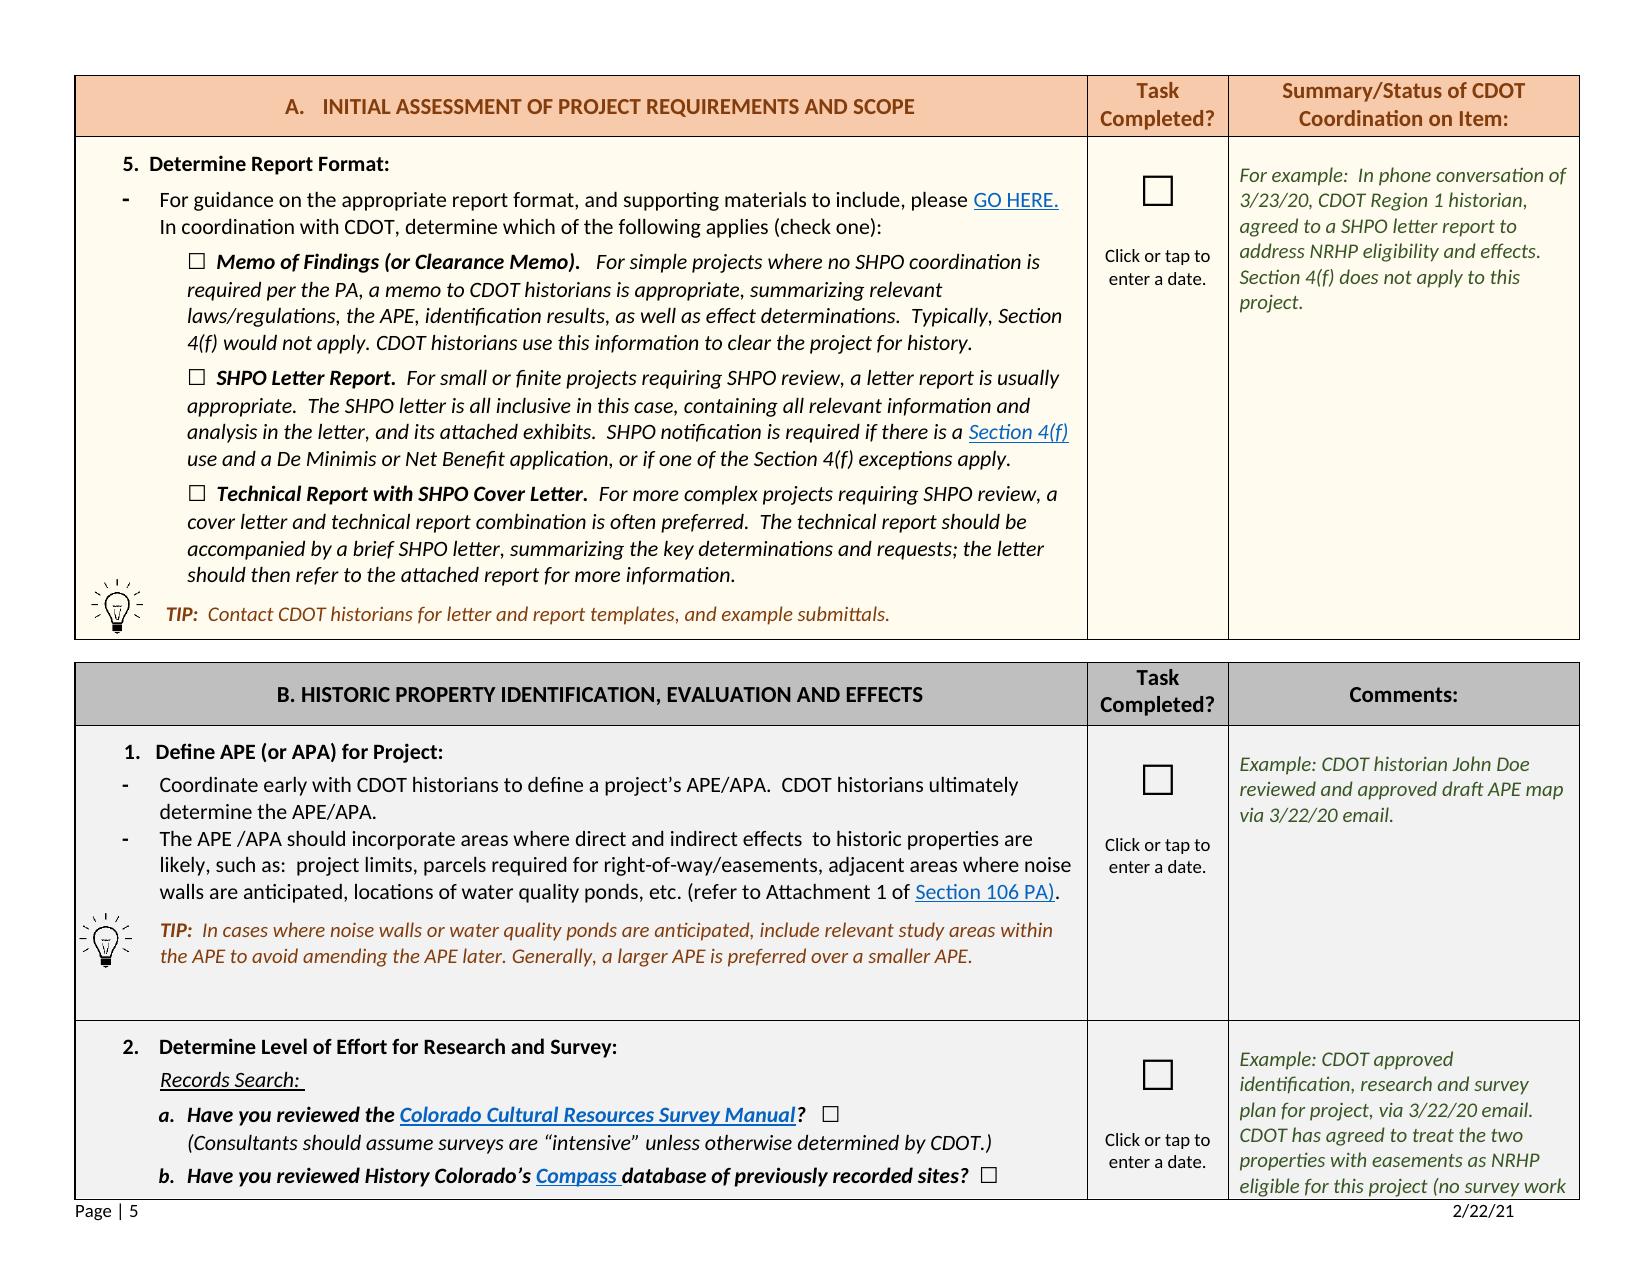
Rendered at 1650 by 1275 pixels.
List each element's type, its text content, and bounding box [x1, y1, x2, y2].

table_cell Example: CDOT historian John Doe reviewed and approved draft APE map via 3/22/20 email. [1229, 726, 1579, 1020]
table_cell 1. Define APE (or APA) for Project: Coordinate early with CDOT historians to define a project’s APE/APA. CDOT historians ultimately determine the APE/APA. The APE /APA should incorporate areas where direct and indirect effects to historic properties are likely, such as: project limits, parcels required for right-of-way/easements, adjacent areas where noise walls are anticipated, locations of water quality ponds, etc. (refer to Attachment 1 of Section 106 PA). TIP: In cases where noise walls or water quality ponds are anticipated, include relevant study areas within the APE to avoid amending the APE later. Generally, a larger APE is preferred over a smaller APE. [76, 726, 1087, 1020]
picture [87, 575, 147, 637]
table_header Comments: [1229, 663, 1579, 725]
table_header INITIAL ASSESSMENT OF PROJECT REQUIREMENTS AND SCOPE [76, 76, 1087, 136]
table_header B. HISTORIC PROPERTY IDENTIFICATION, EVALUATION AND EFFECTS [76, 663, 1087, 725]
table_cell 5. Determine Report Format: For guidance on the appropriate report format, and supporting materials to include, please GO HERE. In coordination with CDOT, determine which of the following applies (check one): Memo of Findings (or Clearance Memo). For simple projects where no SHPO coordination is required per the PA, a memo to CDOT historians is appropriate, summarizing relevant laws/regulations, the APE, identification results, as well as effect determinations. Typically, Section 4(f) would not apply. CDOT historians use this information to clear the project for history. SHPO Letter Report. For small or finite projects requiring SHPO review, a letter report is usually appropriate. The SHPO letter is all inclusive in this case, containing all relevant information and analysis in the letter, and its attached exhibits. SHPO notification is required if there is a Section 4(f) use and a De Minimis or Net Benefit application, or if one of the Section 4(f) exceptions apply. Technical Report with SHPO Cover Letter. For more complex projects requiring SHPO review, a cover letter and technical report combination is often preferred. The technical report should be accompanied by a brief SHPO letter, summarizing the key determinations and requests; the letter should then refer to the attached report for more information. TIP: Contact CDOT historians for letter and report templates, and example submittals. [76, 137, 1087, 639]
table_header Task Completed? [1088, 76, 1228, 136]
table_cell [1088, 137, 1228, 639]
table_cell [1088, 726, 1228, 1020]
picture [75, 909, 135, 971]
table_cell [76, 1021, 1087, 1198]
table_header Task Completed? [1088, 663, 1228, 725]
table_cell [1229, 1021, 1579, 1198]
table_header Summary/Status of CDOT Coordination on Item: [1229, 76, 1579, 136]
table_cell For example: In phone conversation of 3/23/20, CDOT Region 1 historian, agreed to a SHPO letter report to address NRHP eligibility and effects. Section 4(f) does not apply to this project. [1229, 137, 1579, 639]
table_cell [1088, 1021, 1228, 1198]
